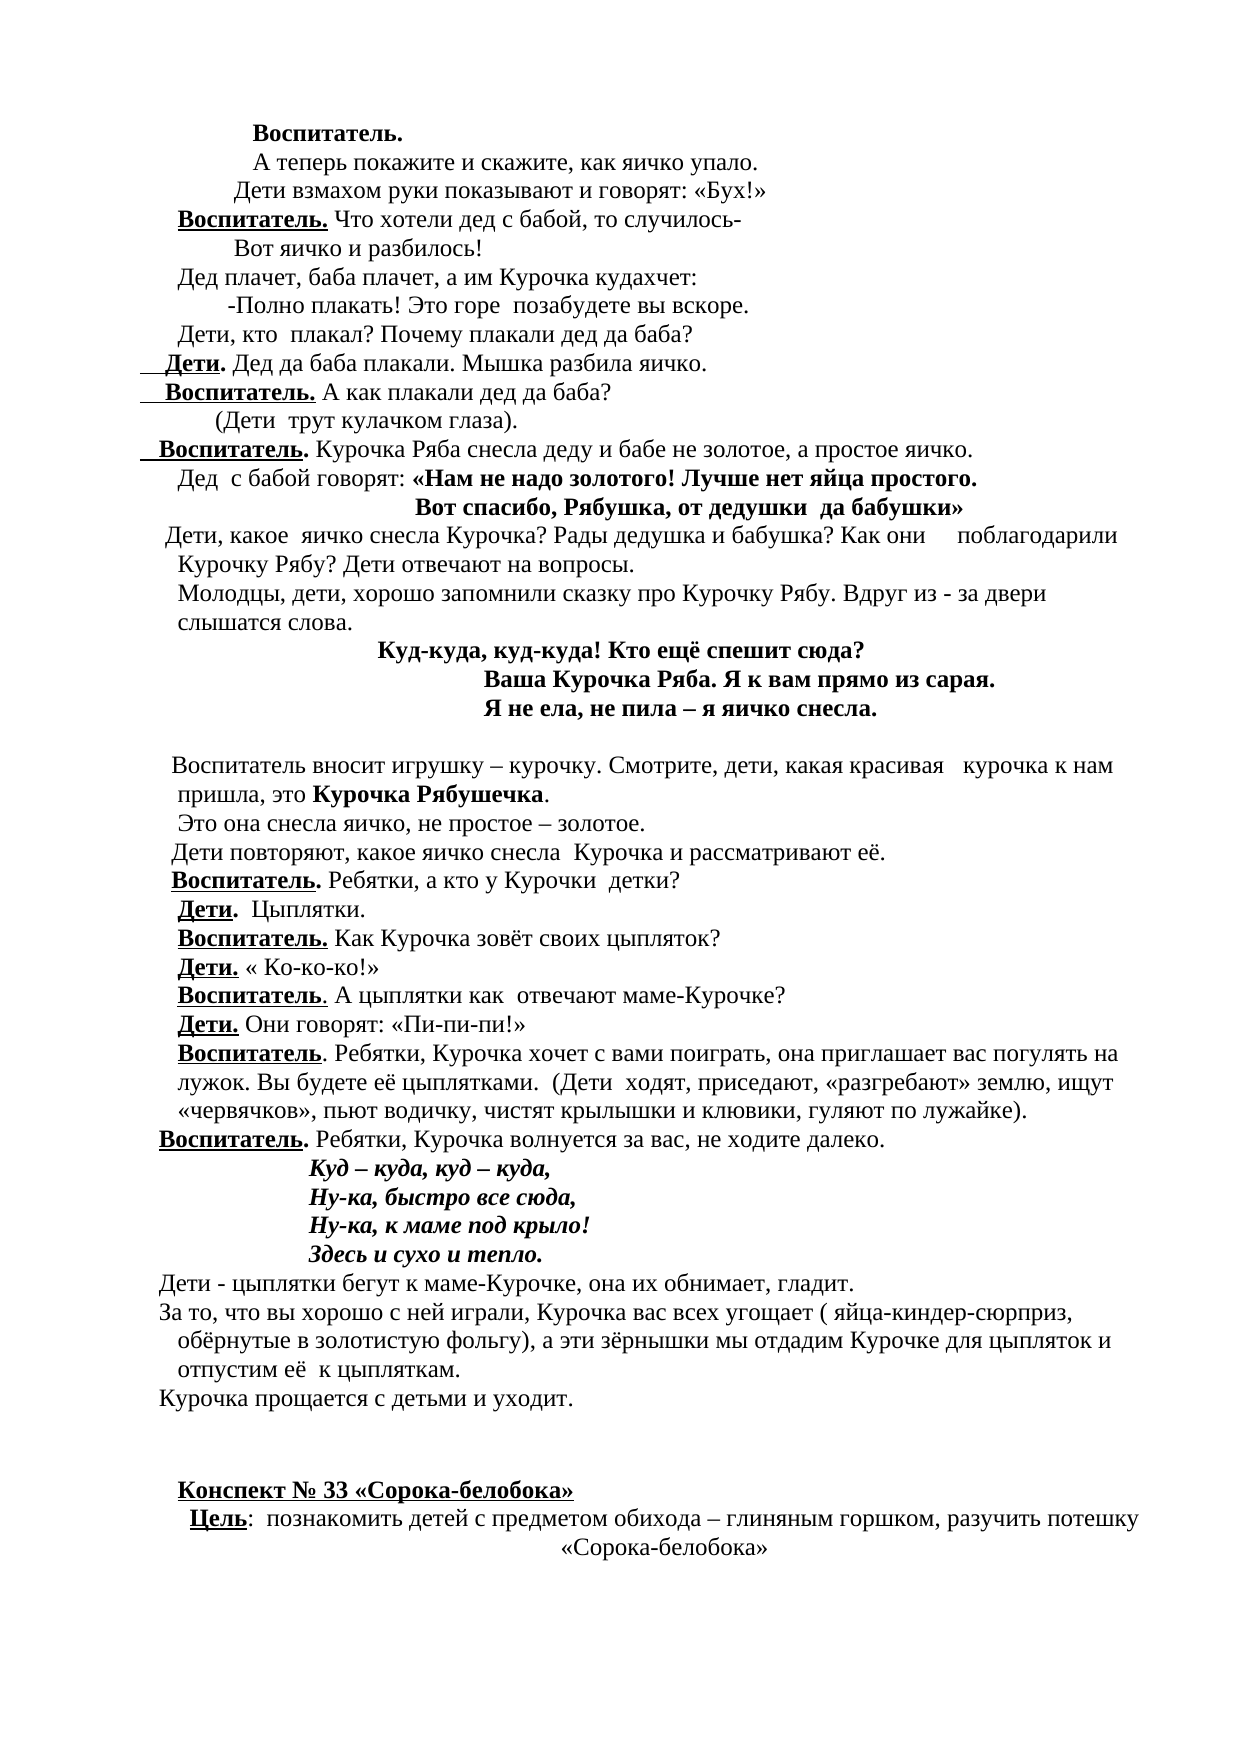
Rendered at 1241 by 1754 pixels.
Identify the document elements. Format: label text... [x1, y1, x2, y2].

text За то, что вы хорошо с ней играли, Курочка вас всех угощает ( яйца-киндер-сюрприз, обёрнутые в золотистую фольгу), а эти зёрнышки мы отдадим Курочке для цыпляток и отпустим её к цыпляткам. [158, 1297, 1152, 1383]
text -Полно плакать! Это горе позабудете вы вскоре. [177, 291, 1152, 319]
text Воспитатель. Ребятки, Курочка волнуется за вас, не ходите далеко. [158, 1124, 1152, 1153]
text Воспитатель. Ребятки, а кто у Курочки детки? Дети. Цыплятки. Воспитатель. Как Курочка зовёт своих цыпляток? Дети. « Ко-ко-ко!» Воспитатель. А цыплятки как отвечают маме-Курочке? Дети. Они говорят: «Пи-пи-пи!» Воспитатель. Ребятки, Курочка хочет с вами поиграть, она приглашает вас погулять на лужок. Вы будете её цыплятками. (Дети ходят, приседают, «разгребают» землю, ищут «червячков», пьют водичку, чистят крылышки и клювики, гуляют по лужайке). [158, 866, 1152, 1124]
text Я не ела, не пила – я яичко снесла. [177, 693, 1152, 722]
text Дед с бабой говорят: «Нам не надо золотого! Лучше нет яйца простого. Вот спасибо, Рябушка, от дедушки да бабушки» [177, 463, 1152, 521]
text Конспект № 33 «Сорока-белобока» [177, 1475, 1152, 1503]
text Курочка прощается с детьми и уходит. [158, 1383, 1152, 1412]
text Дети повторяют, какое яичко снесла Курочка и рассматривают её. [158, 837, 1152, 866]
text Воспитатель. [177, 118, 1152, 147]
text Здесь и сухо и тепло. [158, 1239, 1152, 1268]
text Дед плачет, баба плачет, а им Курочка кудахчет: [177, 262, 1152, 291]
text Воспитатель. Курочка Ряба снесла деду и бабе не золотое, а простое яичко. [140, 434, 1152, 463]
text Цель: познакомить детей с предметом обихода – глиняным горшком, разучить потешку «Сорока-белобока» [177, 1503, 1152, 1561]
text Дети. Дед да баба плакали. Мышка разбила яичко. [140, 348, 1152, 377]
text Дети - цыплятки бегут к маме-Курочке, она их обнимает, гладит. [158, 1268, 1152, 1297]
text Дети, кто плакал? Почему плакали дед да баба? [177, 319, 1152, 348]
text Дети взмахом руки показывают и говорят: «Бух!» [177, 176, 1152, 204]
text Ваша Курочка Ряба. Я к вам прямо из сарая. [177, 664, 1152, 693]
text Куд-куда, куд-куда! Кто ещё спешит сюда? [102, 636, 1152, 664]
text А теперь покажите и скажите, как яичко упало. [177, 147, 1152, 176]
text Воспитатель вносит игрушку – курочку. Смотрите, дети, какая красивая курочка к нам пришла, это Курочка Рябушечка. [158, 751, 1152, 808]
text Ну-ка, к маме под крыло! [158, 1211, 1152, 1239]
text Вот яичко и разбилось! [177, 233, 1152, 262]
text Это она снесла яичко, не простое – золотое. [158, 808, 1152, 837]
text Ну-ка, быстро все сюда, [158, 1182, 1152, 1211]
text Дети, какое яичко снесла Курочка? Рады дедушка и бабушка? Как они поблагодарили Курочку Рябу? Дети отвечают на вопросы. Молодцы, дети, хорошо запомнили сказку про Курочку Рябу. Вдруг из - за двери слышатся слова. [102, 521, 1152, 636]
text Куд – куда, куд – куда, [158, 1153, 1152, 1182]
text (Дети трут кулачком глаза). [177, 406, 1152, 434]
text Воспитатель. А как плакали дед да баба? [140, 377, 1152, 406]
text Воспитатель. Что хотели дед с бабой, то случилось- [177, 204, 1152, 233]
